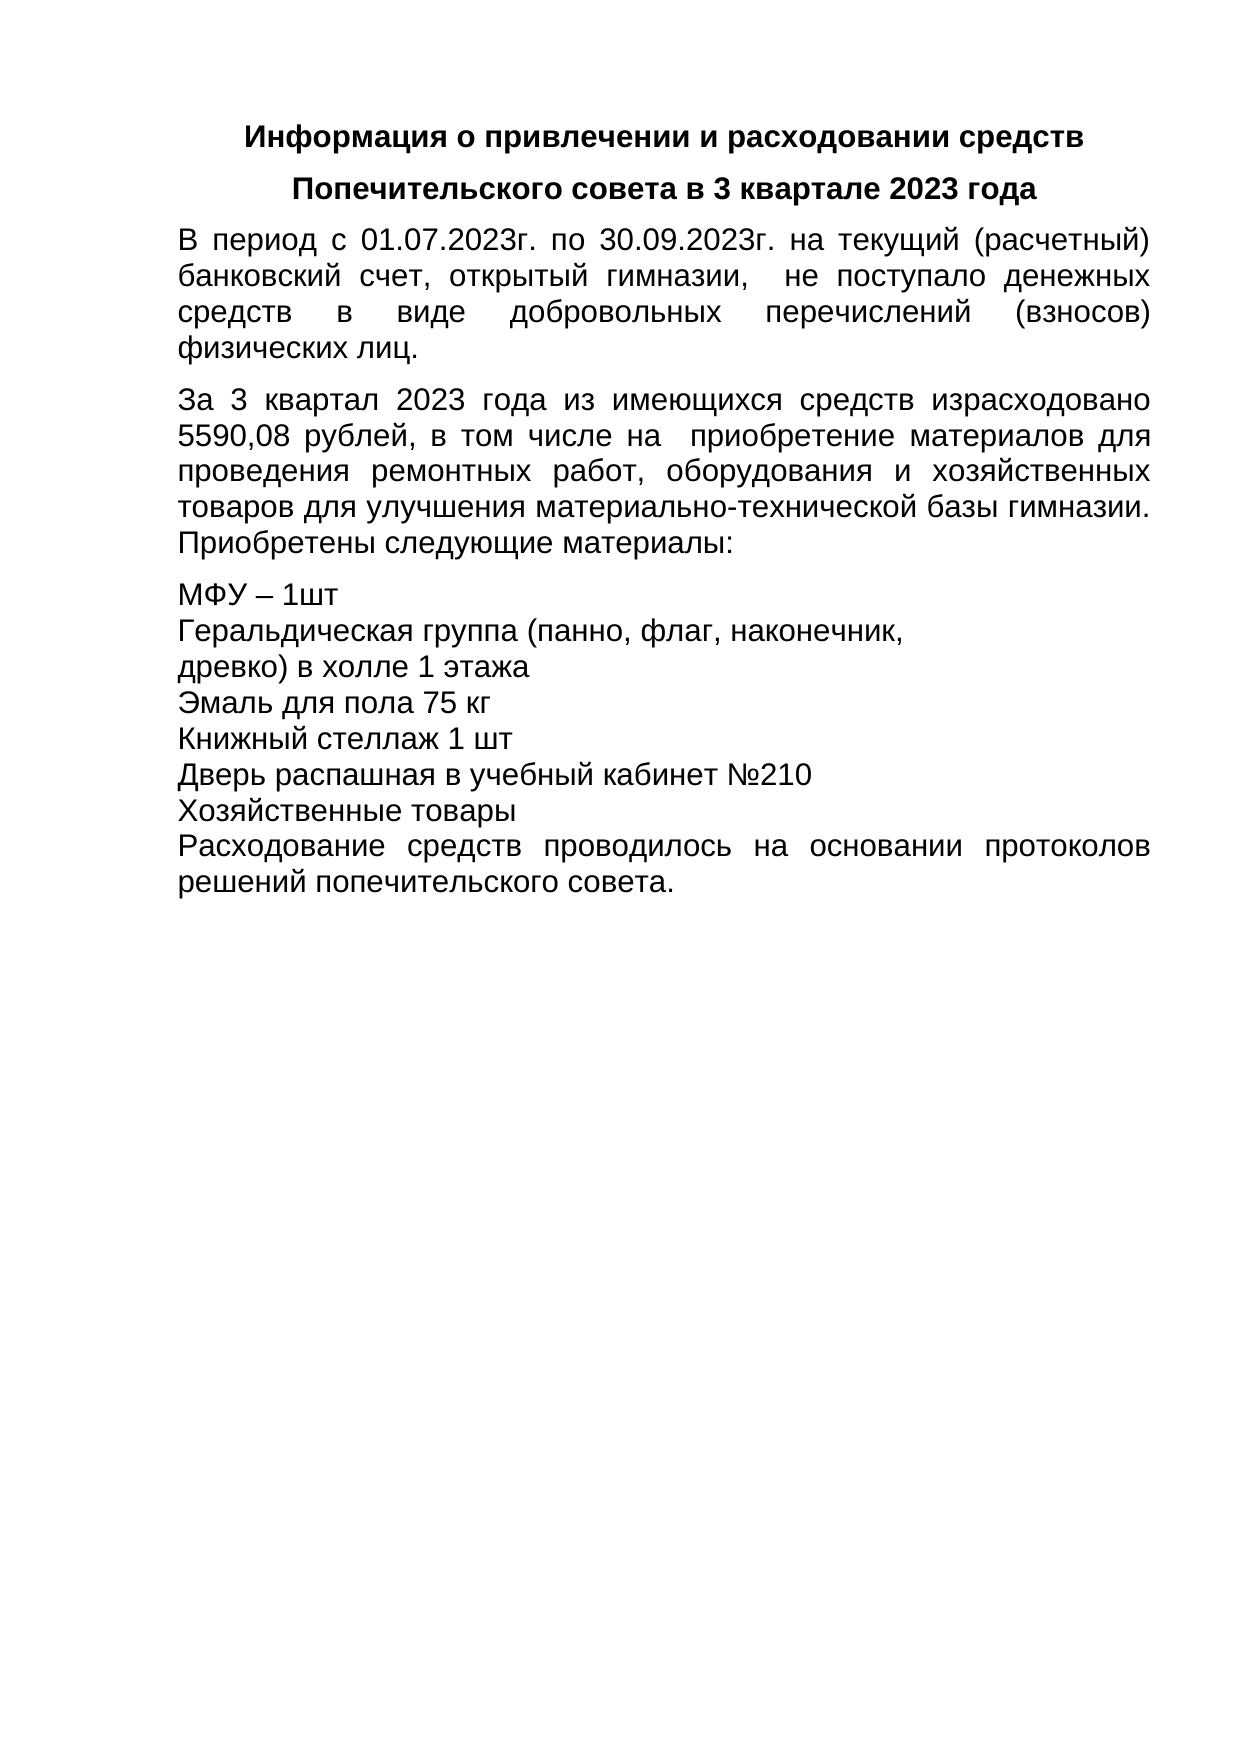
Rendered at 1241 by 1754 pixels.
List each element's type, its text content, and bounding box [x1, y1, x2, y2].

text Расходование средств проводилось на основании протоколов решений попечительского совета. [177, 827, 1152, 899]
table_cell Дверь распашная в учебный кабинет №210 Хозяйственные товары [166, 756, 960, 827]
text За 3 квартал 2023 года из имеющихся средств израсходовано 5590,08 рублей, в том числе на приобретение материалов для проведения ремонтных работ, оборудования и хозяйственных товаров для улучшения материально-технической базы гимназии. Приобретены следующие материалы: [177, 381, 1152, 560]
table_header МФУ – 1шт [166, 576, 960, 612]
text В период с 01.07.2023г. по 30.09.2023г. на текущий (расчетный) банковский счет, открытый гимназии, не поступало денежных средств в виде добровольных перечислений (взносов) физических лиц. [177, 221, 1152, 365]
table_cell Геральдическая группа (панно, флаг, наконечник, древко) в холле 1 этажа Эмаль для пола 75 кг [166, 612, 960, 720]
text Попечительского совета в 3 квартале 2023 года [177, 170, 1152, 206]
table_cell Книжный стеллаж 1 шт [166, 720, 960, 756]
text Информация о привлечении и расходовании средств [177, 118, 1152, 154]
